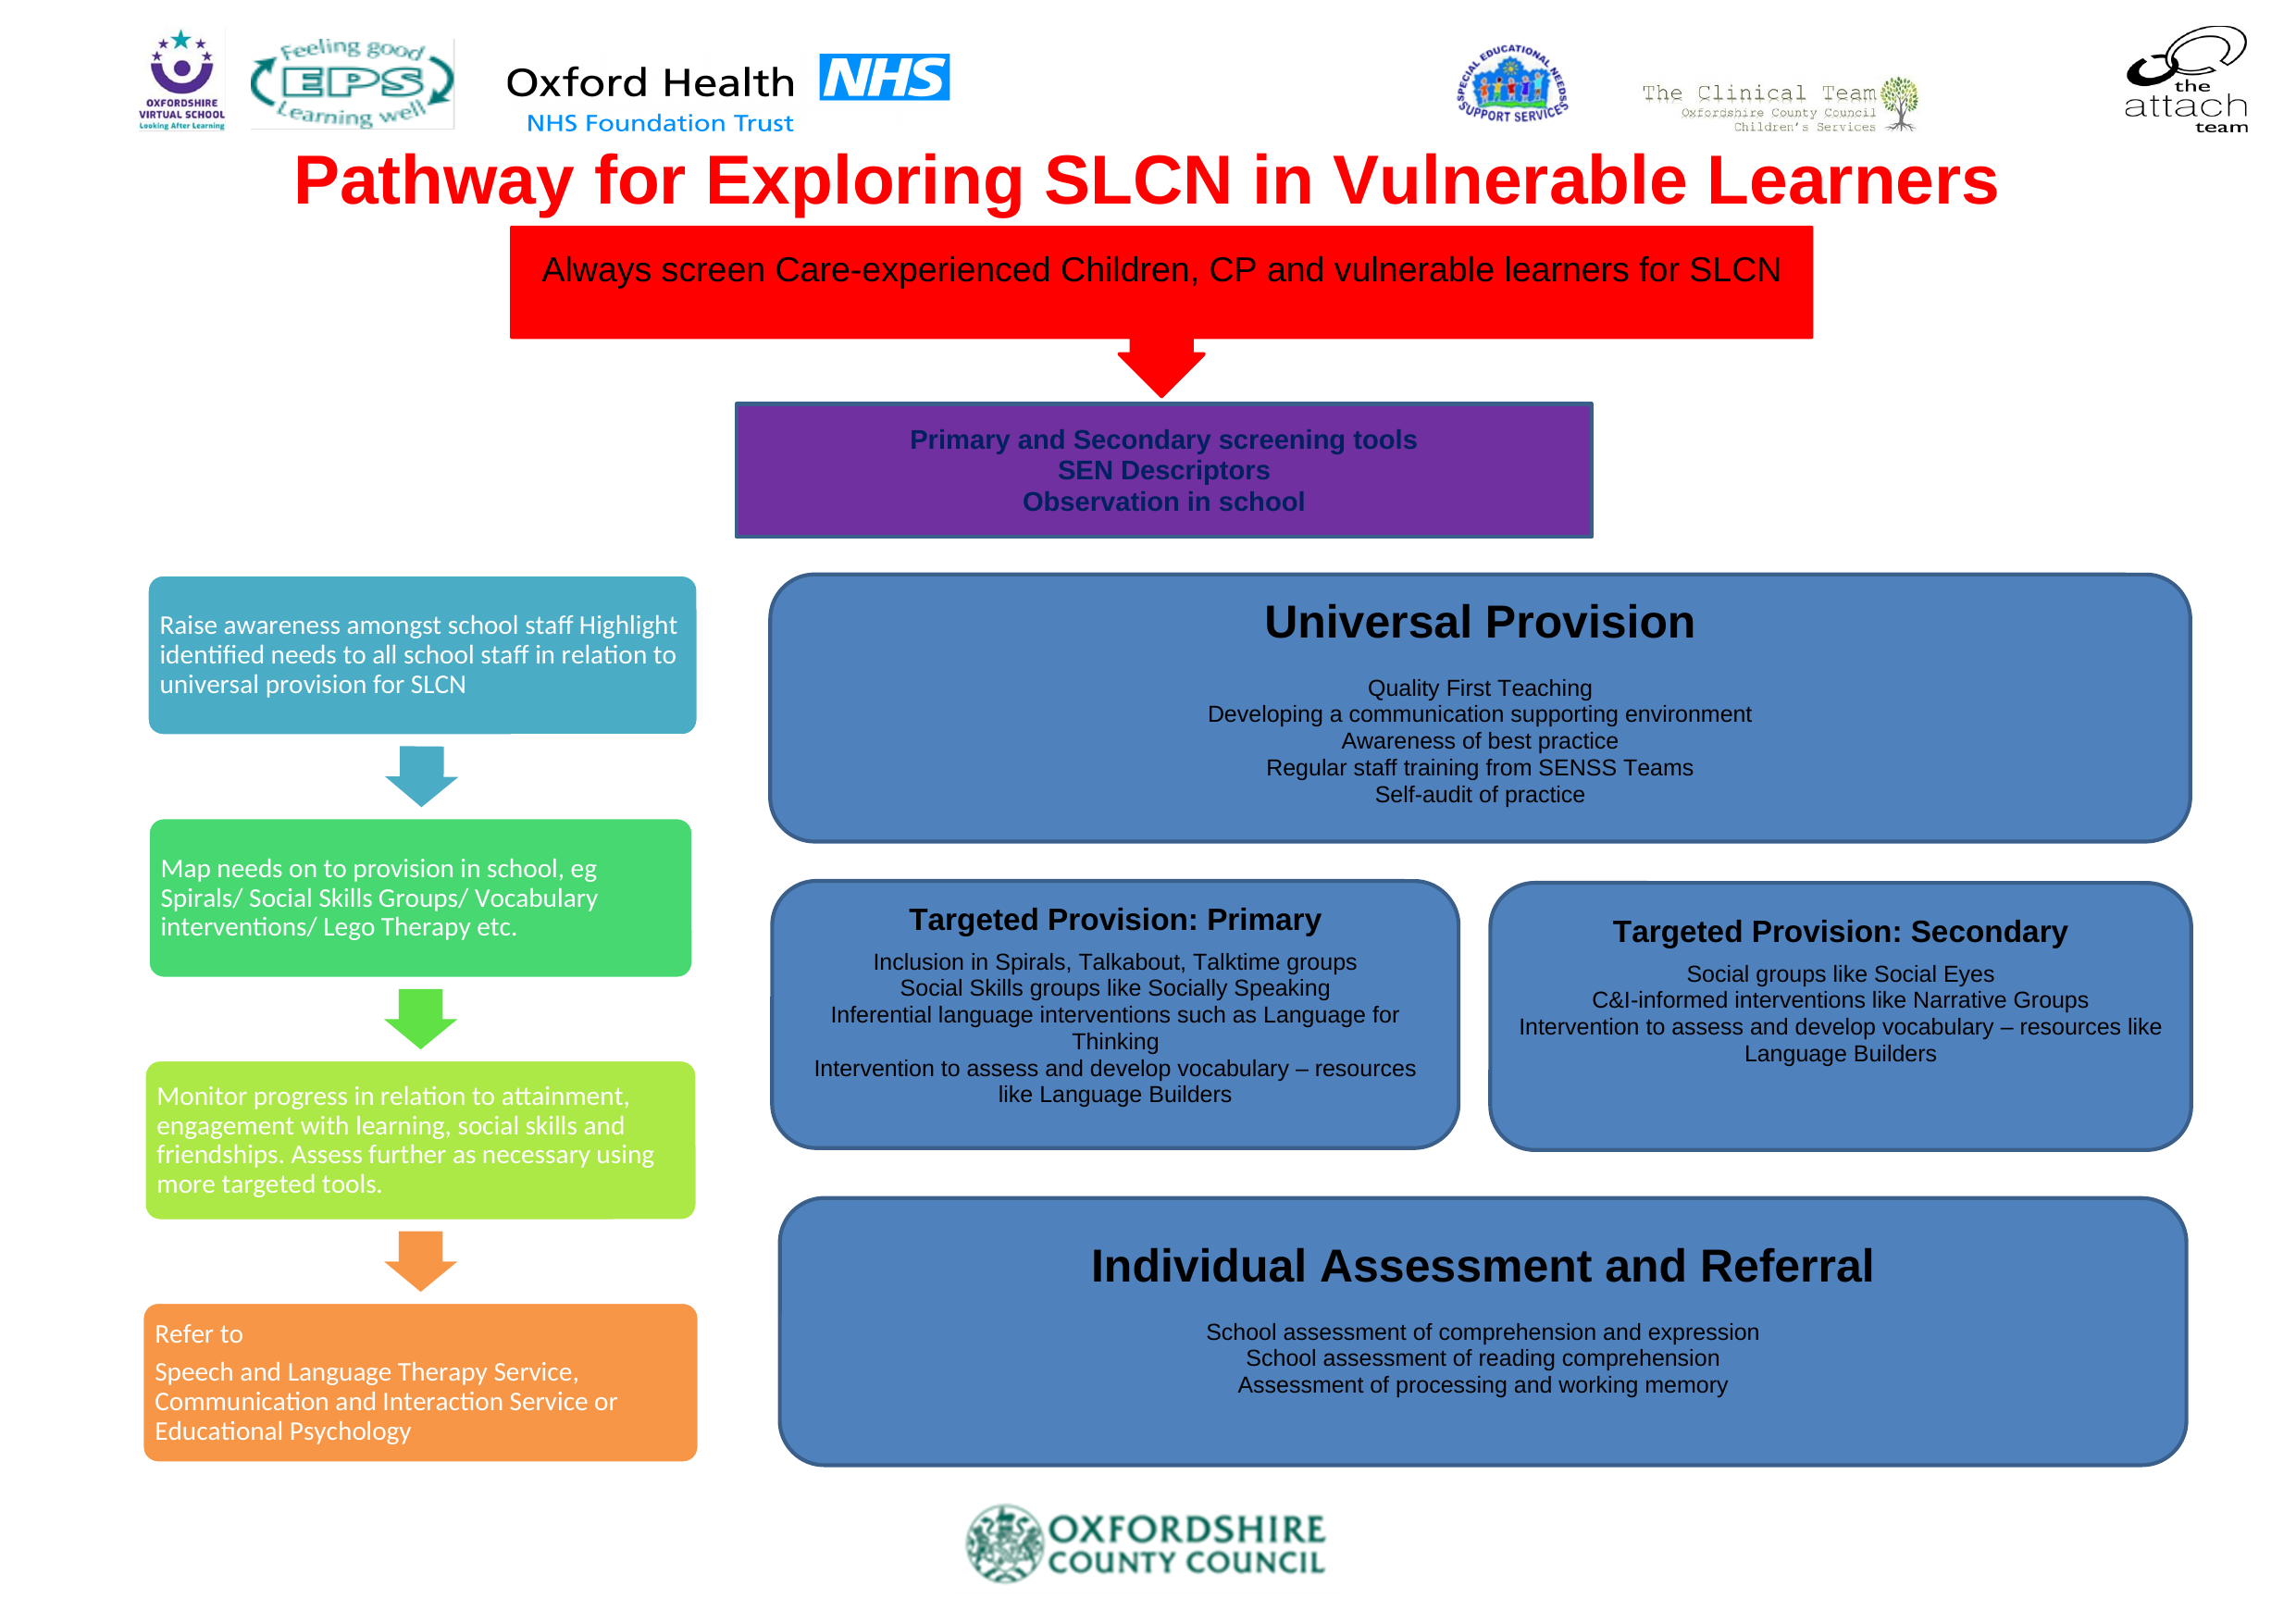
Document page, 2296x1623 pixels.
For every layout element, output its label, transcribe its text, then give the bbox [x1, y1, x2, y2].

picture [251, 39, 456, 131]
picture [952, 1486, 1343, 1596]
picture [1638, 75, 1921, 131]
text Pathway for Exploring SLCN in Vulnerable Learners [139, 139, 2156, 218]
picture [2125, 26, 2248, 132]
picture [507, 54, 950, 131]
picture [1438, 32, 1581, 131]
picture [139, 27, 226, 131]
